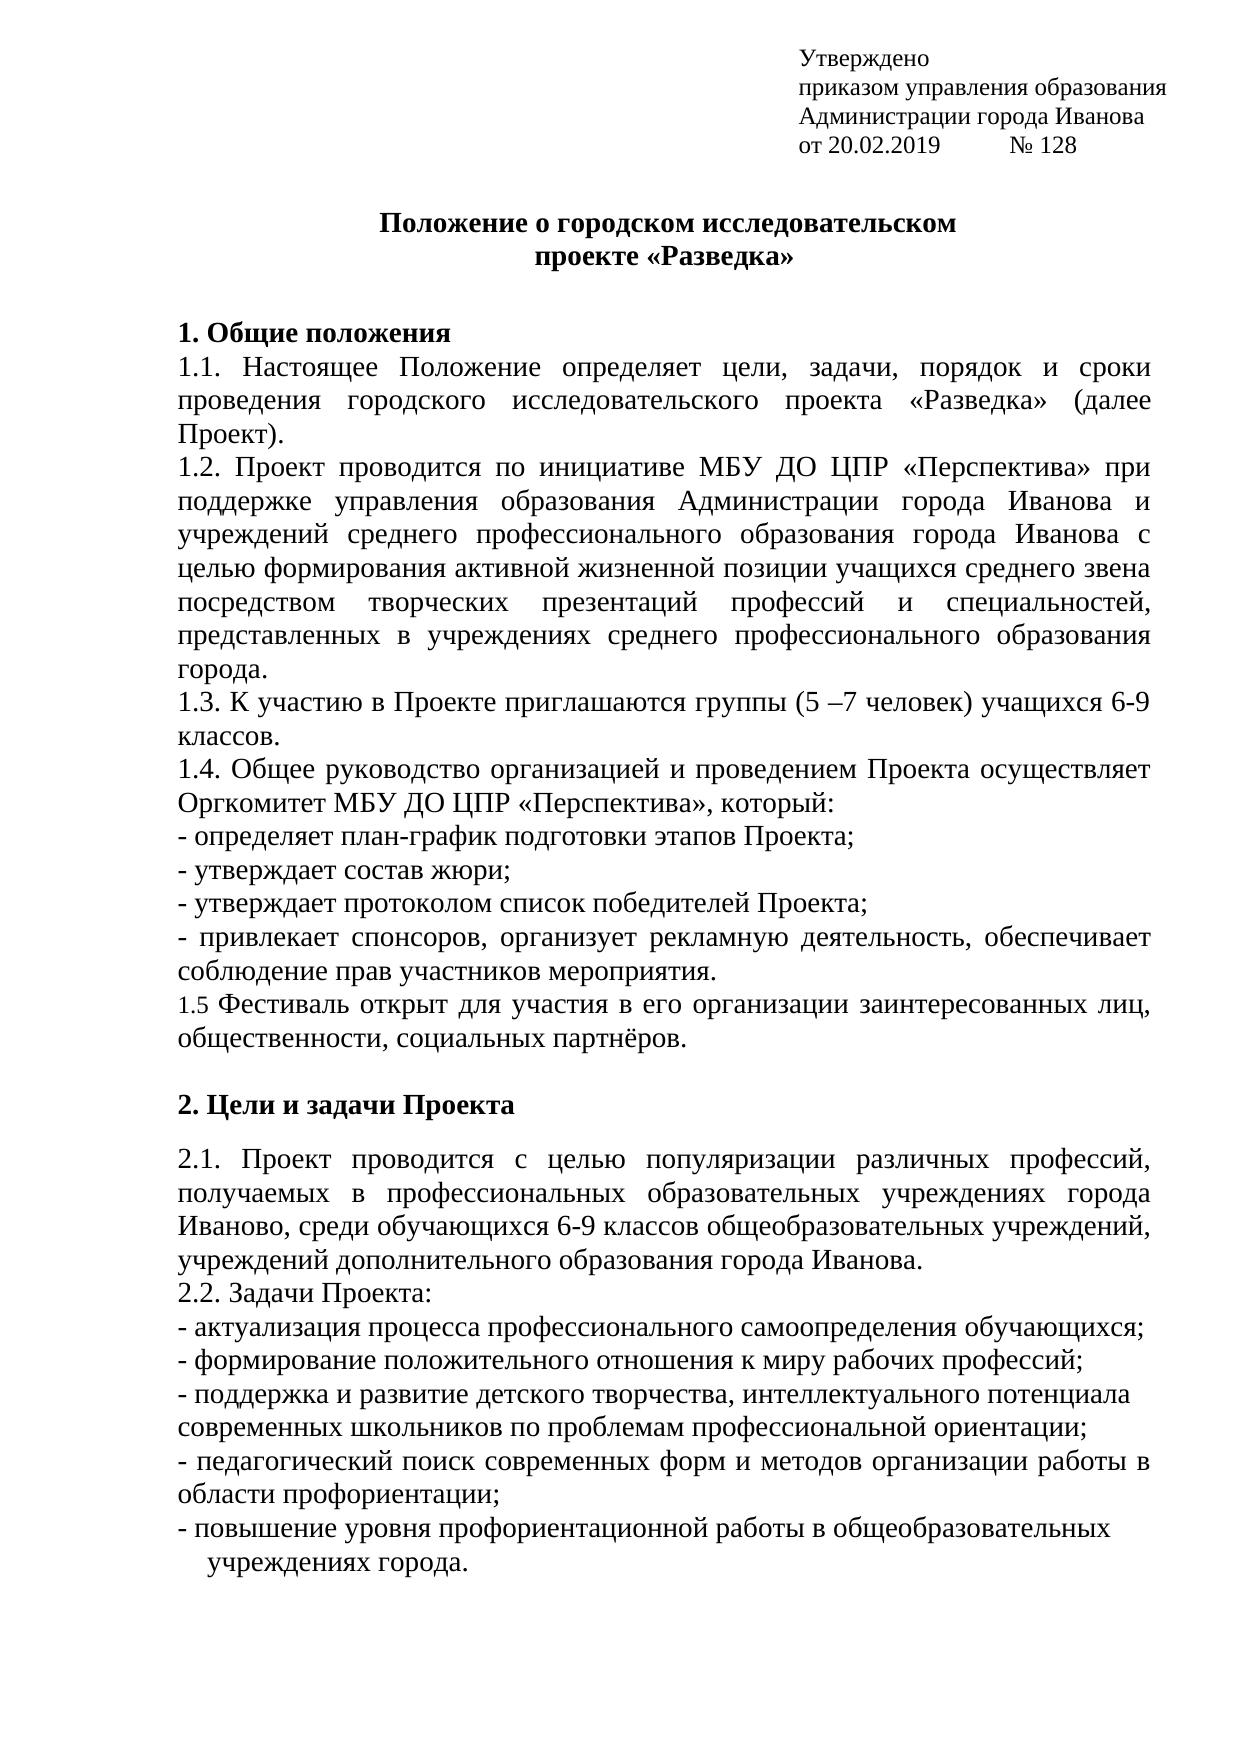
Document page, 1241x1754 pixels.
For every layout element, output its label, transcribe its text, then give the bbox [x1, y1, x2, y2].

text - формирование положительного отношения к миру рабочих профессий; [177, 1342, 1152, 1376]
text 2.2. Задачи Проекта: [177, 1275, 1152, 1309]
text 1.3. К участию в Проекте приглашаются группы (5 –7 человек) учащихся 6-9 классов. [177, 684, 1152, 751]
text Положение о городском исследовательском [177, 205, 1152, 238]
text - поддержка и развитие детского творчества, интеллектуального потенциала [177, 1376, 1152, 1409]
text - определяет план-график подготовки этапов Проекта; [177, 818, 1152, 852]
text - педагогический поиск современных форм и методов организации работы в области профориентации; [177, 1443, 1152, 1510]
text - актуализация процесса профессионального самоопределения обучающихся; [177, 1309, 1152, 1342]
text современных школьников по проблемам профессиональной ориентации; [177, 1409, 1152, 1443]
text - повышение уровня профориентационной работы в общеобразовательных [177, 1510, 1152, 1544]
text 1.2. Проект проводится по инициативе МБУ ДО ЦПР «Перспектива» при поддержке управления образования Администрации города Иванова и учреждений среднего профессионального образования города Иванова с целью формирования активной жизненной позиции учащихся среднего звена посредством творческих презентаций профессий и специальностей, представленных в учреждениях среднего профессионального образования города. [177, 449, 1152, 684]
text 2. Цели и задачи Проекта [177, 1087, 1152, 1120]
text - утверждает протоколом список победителей Проекта; [177, 886, 1152, 919]
text проекте «Разведка» [177, 238, 1152, 272]
text 1.1. Настоящее Положение определяет цели, задачи, порядок и сроки проведения городского исследовательского проекта «Разведка» (далее Проект). [177, 349, 1152, 449]
text - утверждает состав жюри; [177, 852, 1152, 886]
text 1.5 Фестиваль открыт для участия в его организации заинтересованных лиц, общественности, социальных партнёров. [177, 986, 1152, 1053]
text - привлекает спонсоров, организует рекламную деятельность, обеспечивает соблюдение прав участников мероприятия. [177, 919, 1152, 986]
text 1.4. Общее руководство организацией и проведением Проекта осуществляет Оргкомитет МБУ ДО ЦПР «Перспектива», который: [177, 751, 1152, 818]
text учреждениях города. [207, 1544, 1152, 1577]
text 1. Общие положения [177, 315, 1152, 349]
text 2.1. Проект проводится с целью популяризации различных профессий, получаемых в профессиональных образовательных учреждениях города Иваново, среди обучающихся 6-9 классов общеобразовательных учреждений, учреждений дополнительного образования города Иванова. [177, 1141, 1152, 1275]
